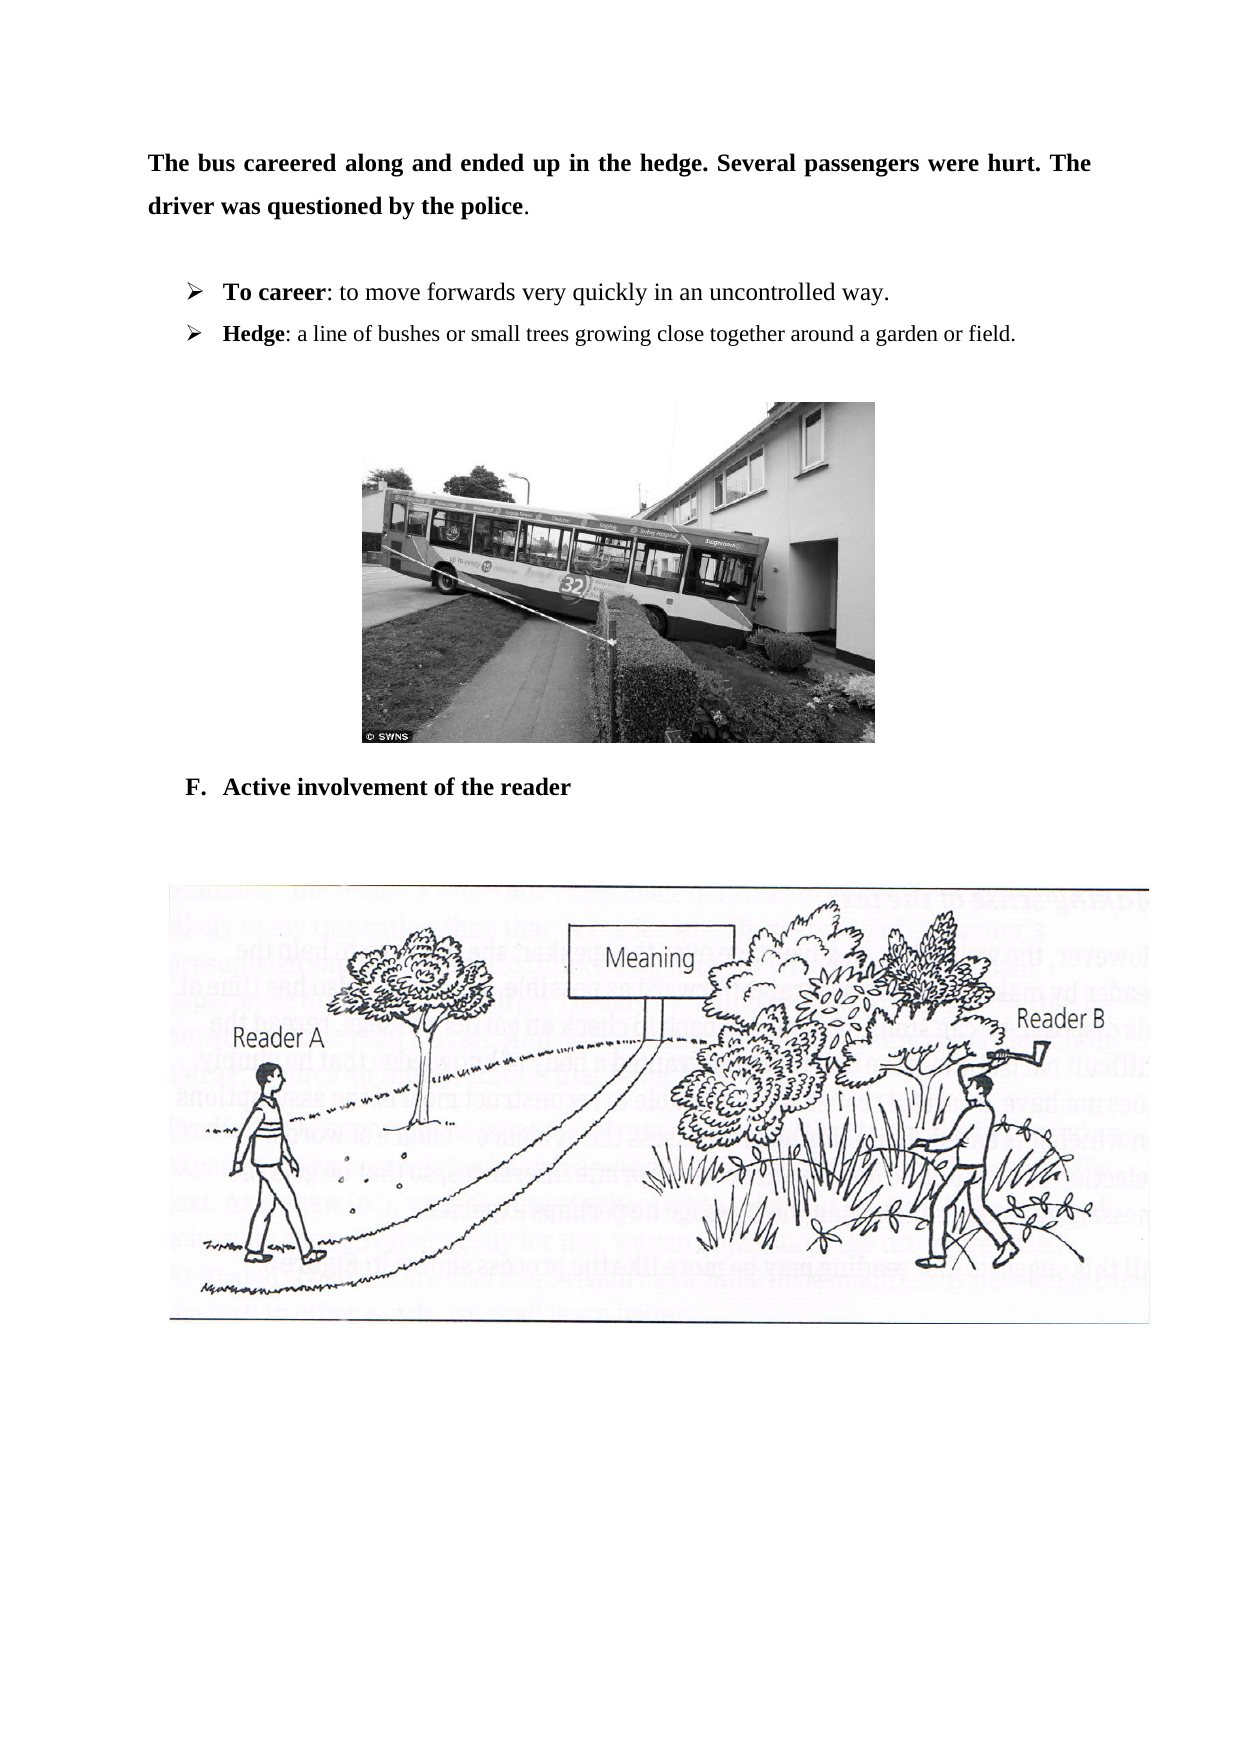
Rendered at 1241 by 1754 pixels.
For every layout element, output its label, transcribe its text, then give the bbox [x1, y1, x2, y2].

list Hedge: a line of bushes or small trees growing close together around a garden or field. [185, 320, 1093, 346]
list To career: to move forwards very quickly in an uncontrolled way. [185, 277, 1093, 306]
text The bus careered along and ended up in the hedge. Several passengers were hurt. The driver was questioned by the police. [148, 148, 1093, 219]
picture [362, 402, 875, 743]
picture [169, 885, 1150, 1324]
list Active involvement of the reader [185, 772, 1093, 801]
